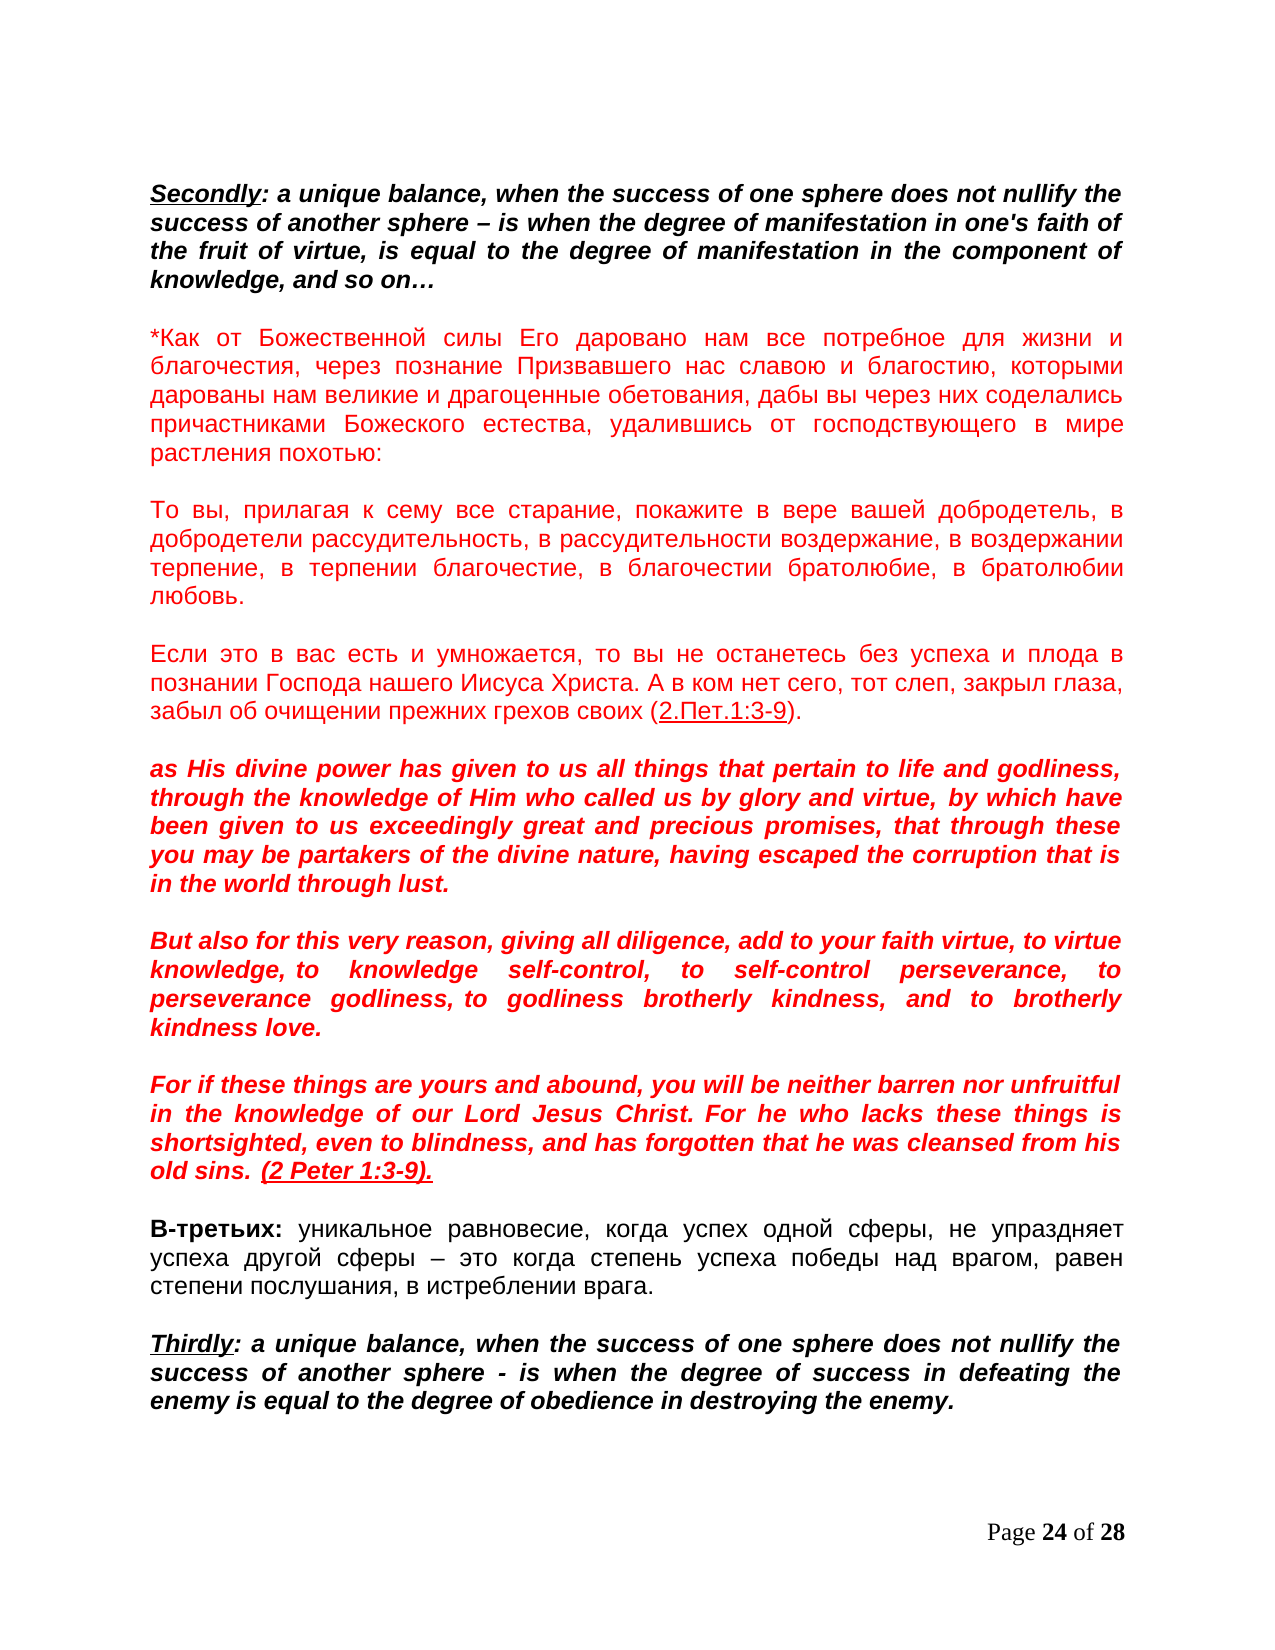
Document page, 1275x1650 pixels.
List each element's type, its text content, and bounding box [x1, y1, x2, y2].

text as His divine power has given to us all things that pertain to life and godliness, through the knowledge of Him who called us by glory and virtue, by which have been given to us exceedingly great and precious promises, that through these you may be partakers of the divine nature, having escaped the corruption that is in the world through lust. [150, 754, 1125, 897]
text Secondly: a unique balance, when the success of one sphere does not nullify the success of another sphere – is when the degree of manifestation in one's faith of the fruit of virtue, is equal to the degree of manifestation in the component of knowledge, and so on… [150, 179, 1125, 294]
text Если это в вас есть и умножается, то вы не останетесь без успеха и плода в познании Господа нашего Иисуса Христа. А в ком нет сего, тот слеп, закрыл глаза, забыл об очищении прежних грехов своих (2.Пет.1:3-9). [150, 639, 1125, 725]
text For if these things are yours and abound, you will be neither barren nor unfruitful in the knowledge of our Lord Jesus Christ. For he who lacks these things is shortsighted, even to blindness, and has forgotten that he was cleansed from his old sins. (2 Peter 1:3-9). [150, 1070, 1125, 1185]
text But also for this very reason, giving all diligence, add to your faith virtue, to virtue knowledge, to knowledge self-control, to self-control perseverance, to perseverance godliness, to godliness brotherly kindness, and to brotherly kindness love. [150, 926, 1125, 1041]
text В-третьих: уникальное равновесие, когда успех одной сферы, не упраздняет успеха другой сферы – это когда степень успеха победы над врагом, равен степени послушания, в истреблении врага. [150, 1214, 1125, 1300]
text *Как от Божественной силы Его даровано нам все потребное для жизни и благочестия, через познание Призвавшего нас славою и благостию, которыми дарованы нам великие и драгоценные обетования, дабы вы через них соделались причастниками Божеского естества, удалившись от господствующего в мире растления похотью: [150, 322, 1125, 466]
text Thirdly: a unique balance, when the success of one sphere does not nullify the success of another sphere - is when the degree of success in defeating the enemy is equal to the degree of obedience in destroying the enemy. [150, 1329, 1125, 1415]
text То вы, прилагая к сему все старание, покажите в вере вашей добродетель, в добродетели рассудительность, в рассудительности воздержание, в воздержании терпение, в терпении благочестие, в благочестии братолюбие, в братолюбии любовь. [150, 495, 1125, 610]
